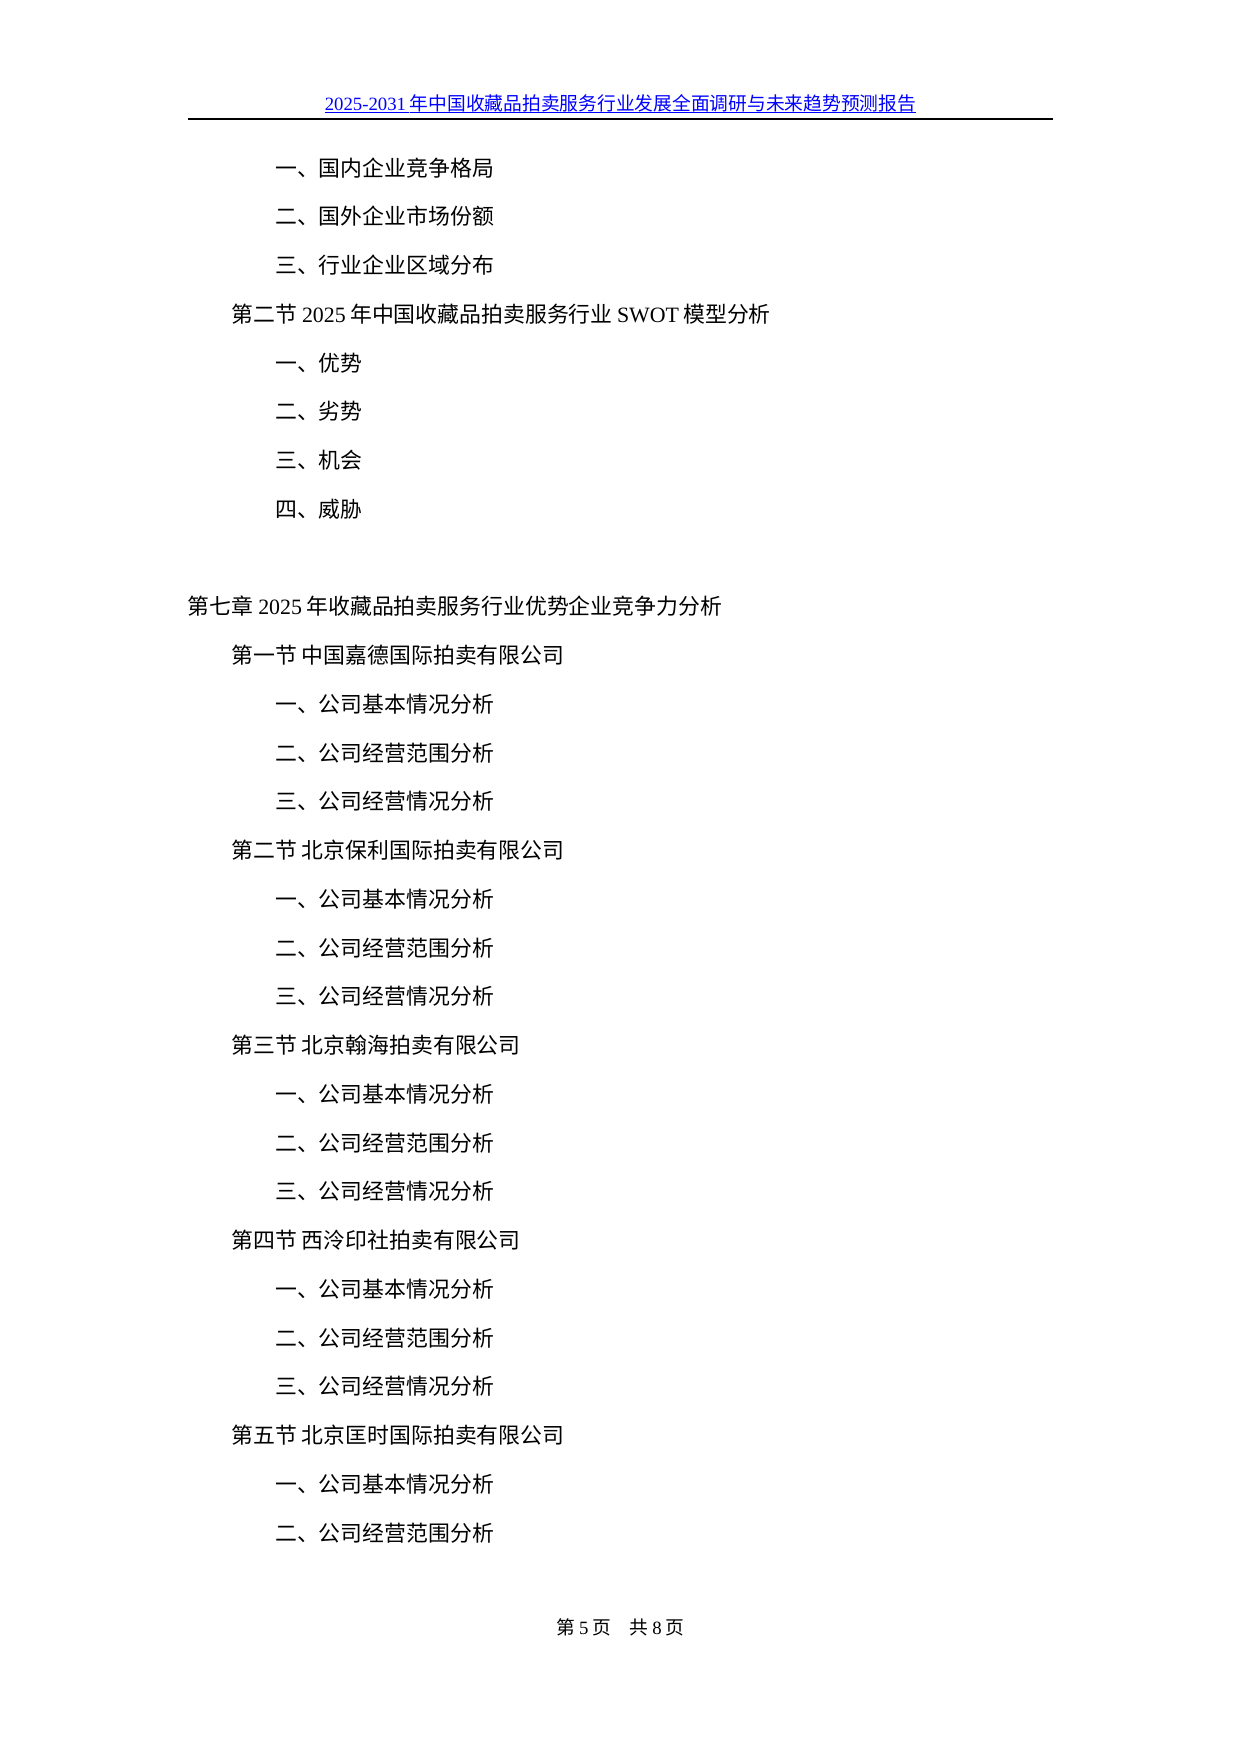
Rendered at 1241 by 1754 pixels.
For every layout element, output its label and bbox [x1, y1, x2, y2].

text [187, 150, 1053, 1548]
